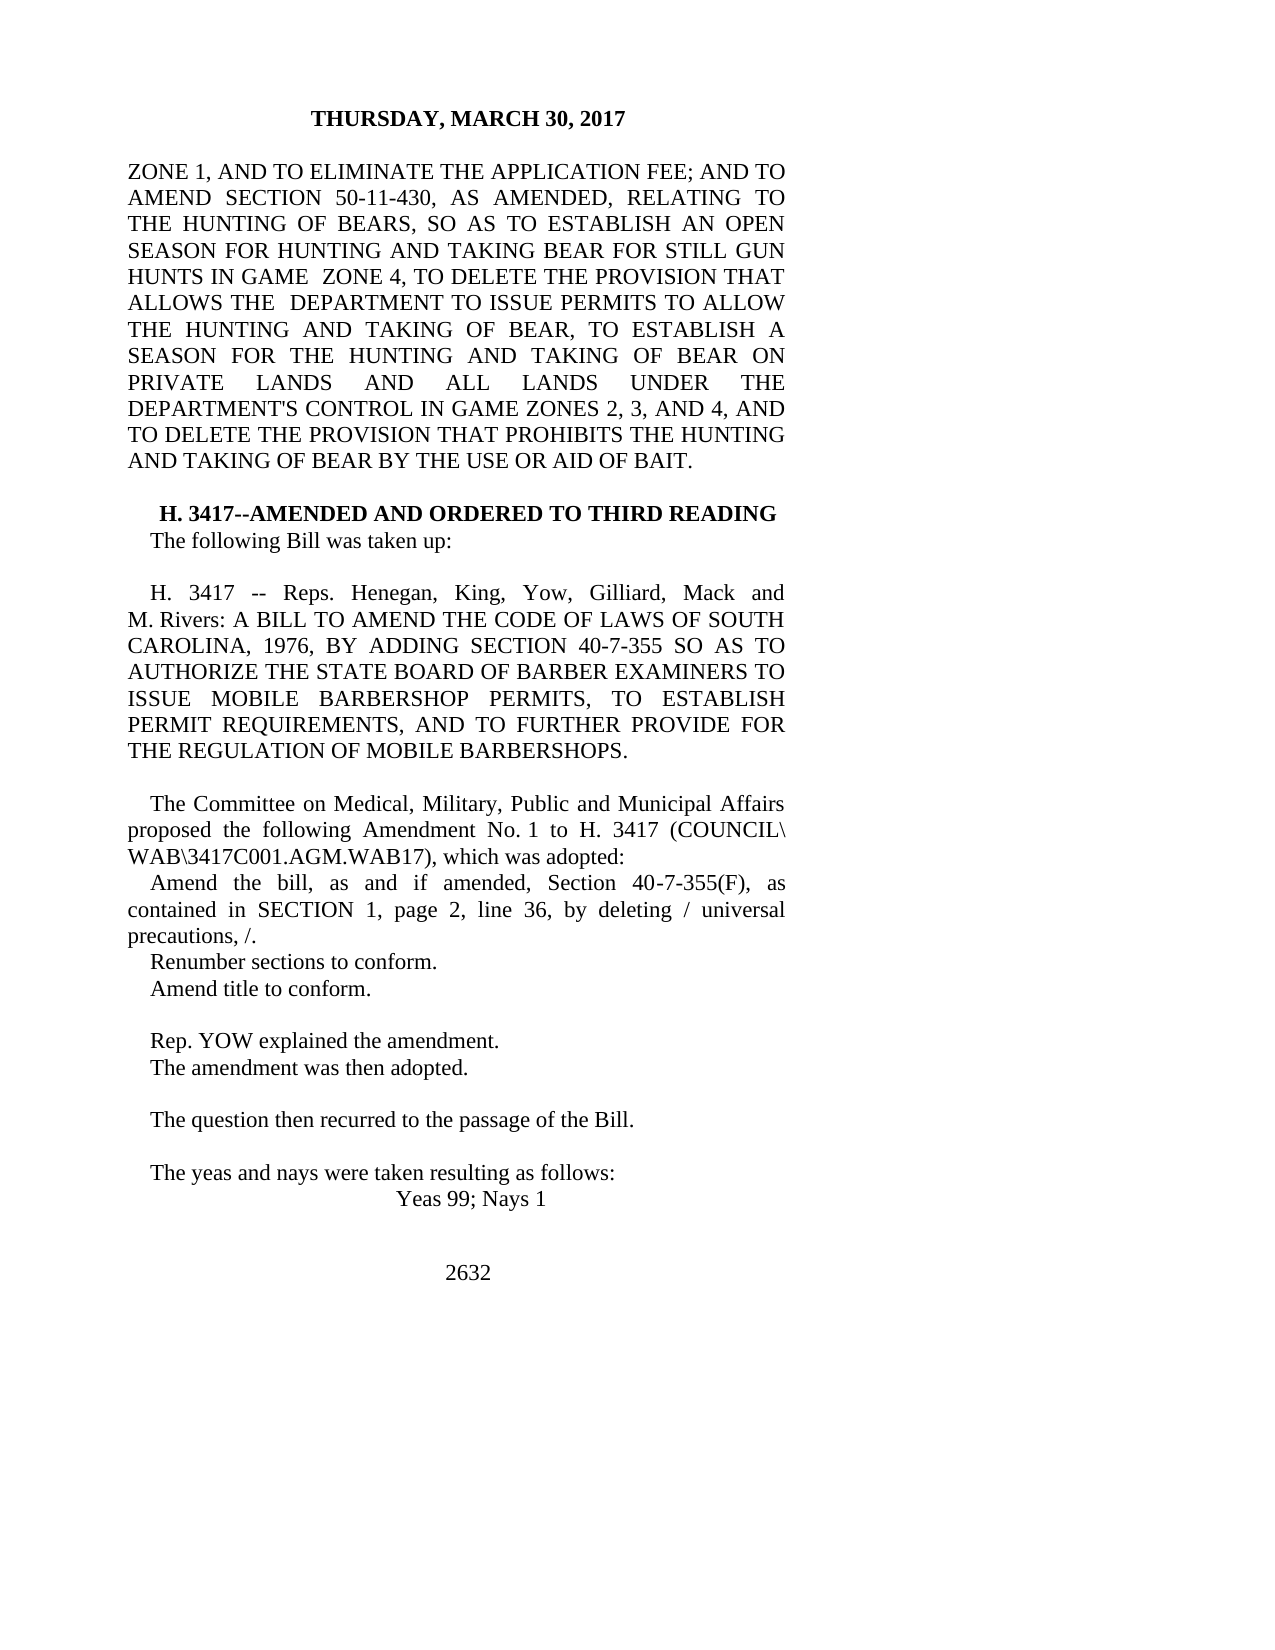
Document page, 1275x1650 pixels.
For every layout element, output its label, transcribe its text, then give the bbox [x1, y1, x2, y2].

text Rep. YOW explained the amendment. [127, 1027, 786, 1054]
text Renumber sections to conform. [127, 948, 786, 975]
text The amendment was then adopted. [127, 1054, 786, 1080]
text H. 3417--AMENDED AND ORDERED TO THIRD READING [127, 500, 786, 527]
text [127, 158, 786, 474]
text The yeas and nays were taken resulting as follows: [127, 1159, 786, 1186]
text Amend title to conform. [127, 975, 786, 1001]
text The Committee on Medical, Military, Public and Municipal Affairs proposed the following Amendment No. 1 to H. 3417 (COUNCIL\WAB\3417C001.AGM.WAB17), which was adopted: [127, 790, 786, 869]
text Amend the bill, as and if amended, Section 40-7-355(F), as contained in SECTION 1, page 2, line 36, by deleting / universal precautions, /. [127, 869, 786, 948]
text H. 3417 -- Reps. Henegan, King, Yow, Gilliard, Mack and M. Rivers: A BILL TO AMEND THE CODE OF LAWS OF SOUTH CAROLINA, 1976, BY ADDING SECTION 40-7-355 SO AS TO AUTHORIZE THE STATE BOARD OF BARBER EXAMINERS TO ISSUE MOBILE BARBERSHOP PERMITS, TO ESTABLISH PERMIT REQUIREMENTS, AND TO FURTHER PROVIDE FOR THE REGULATION OF MOBILE BARBERSHOPS. [127, 579, 786, 764]
text Yeas 99; Nays 1 [127, 1186, 786, 1212]
text The following Bill was taken up: [127, 527, 786, 553]
text The question then recurred to the passage of the Bill. [127, 1106, 786, 1133]
